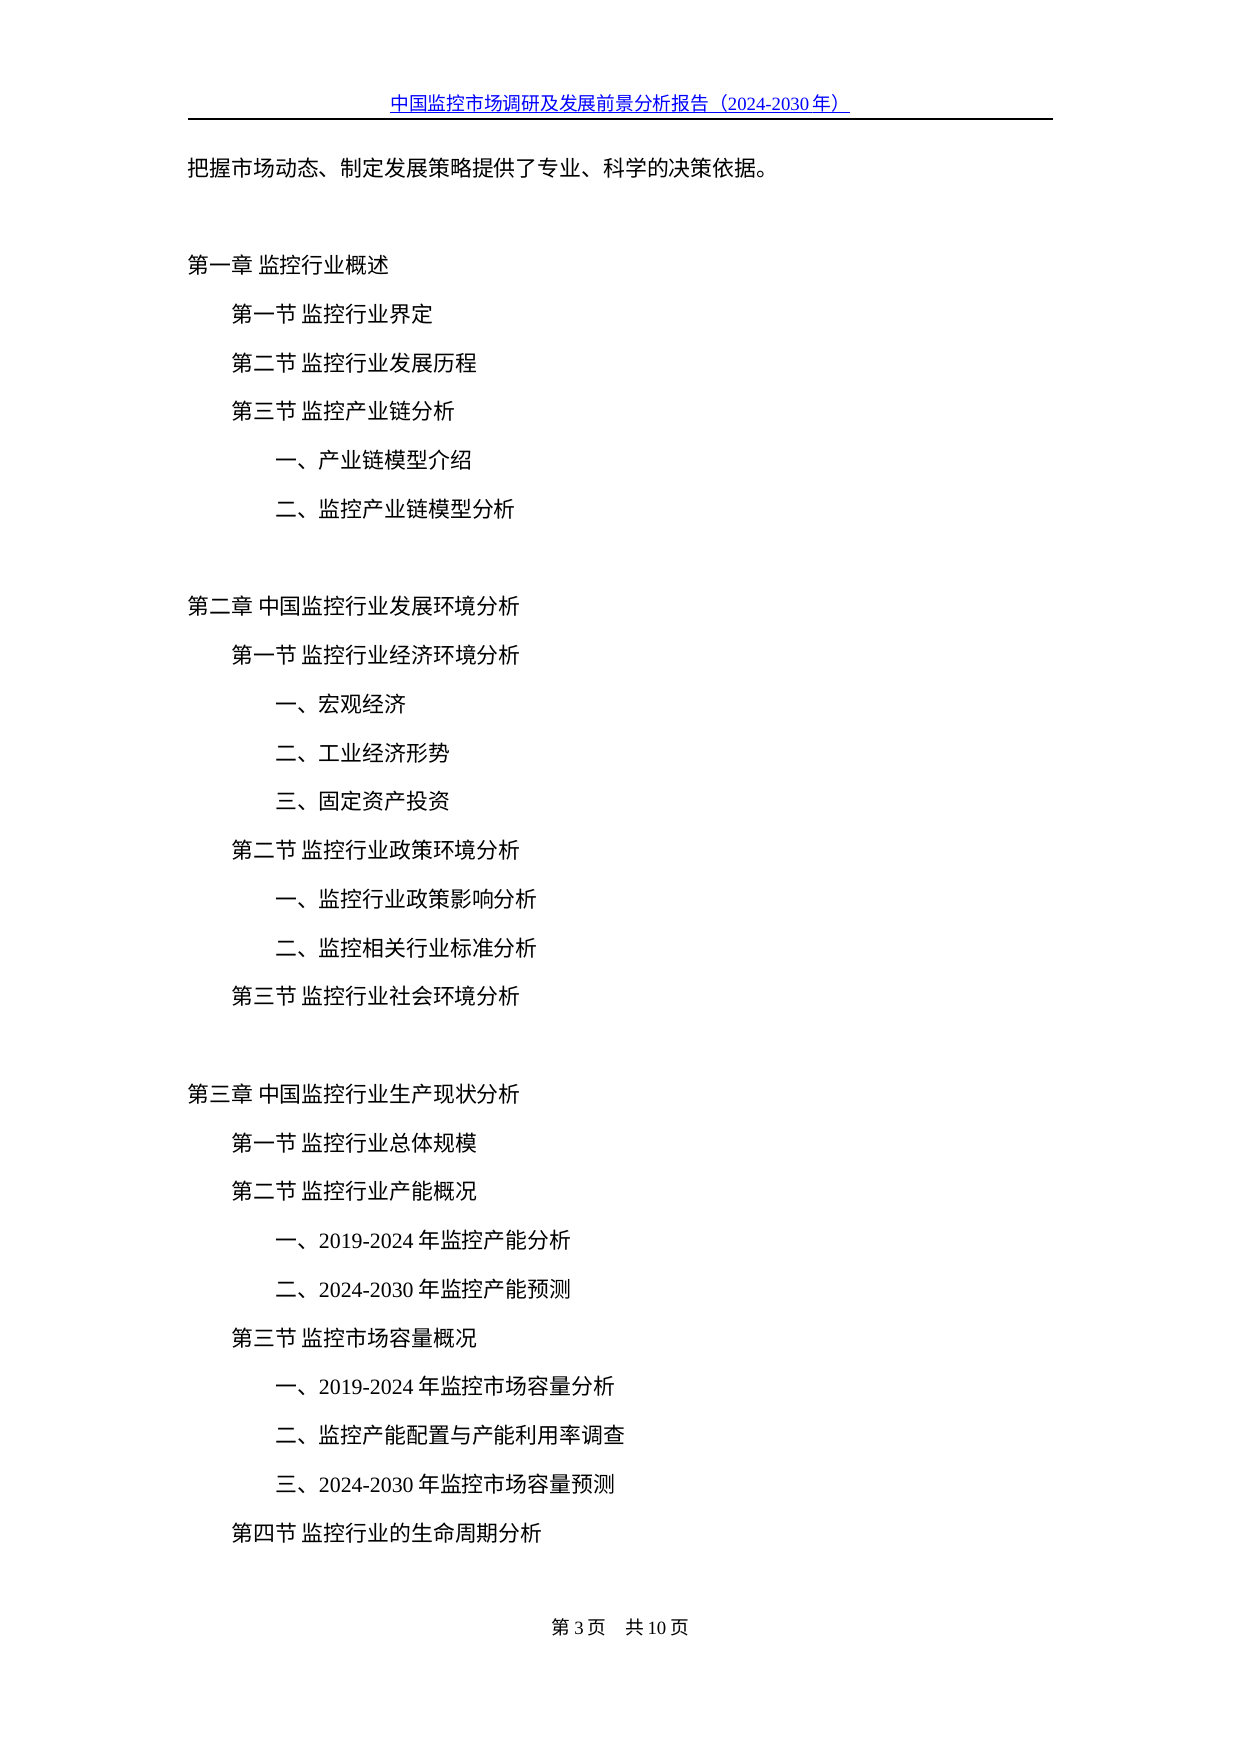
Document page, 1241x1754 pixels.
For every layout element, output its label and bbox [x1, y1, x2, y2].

text [187, 150, 1053, 1548]
